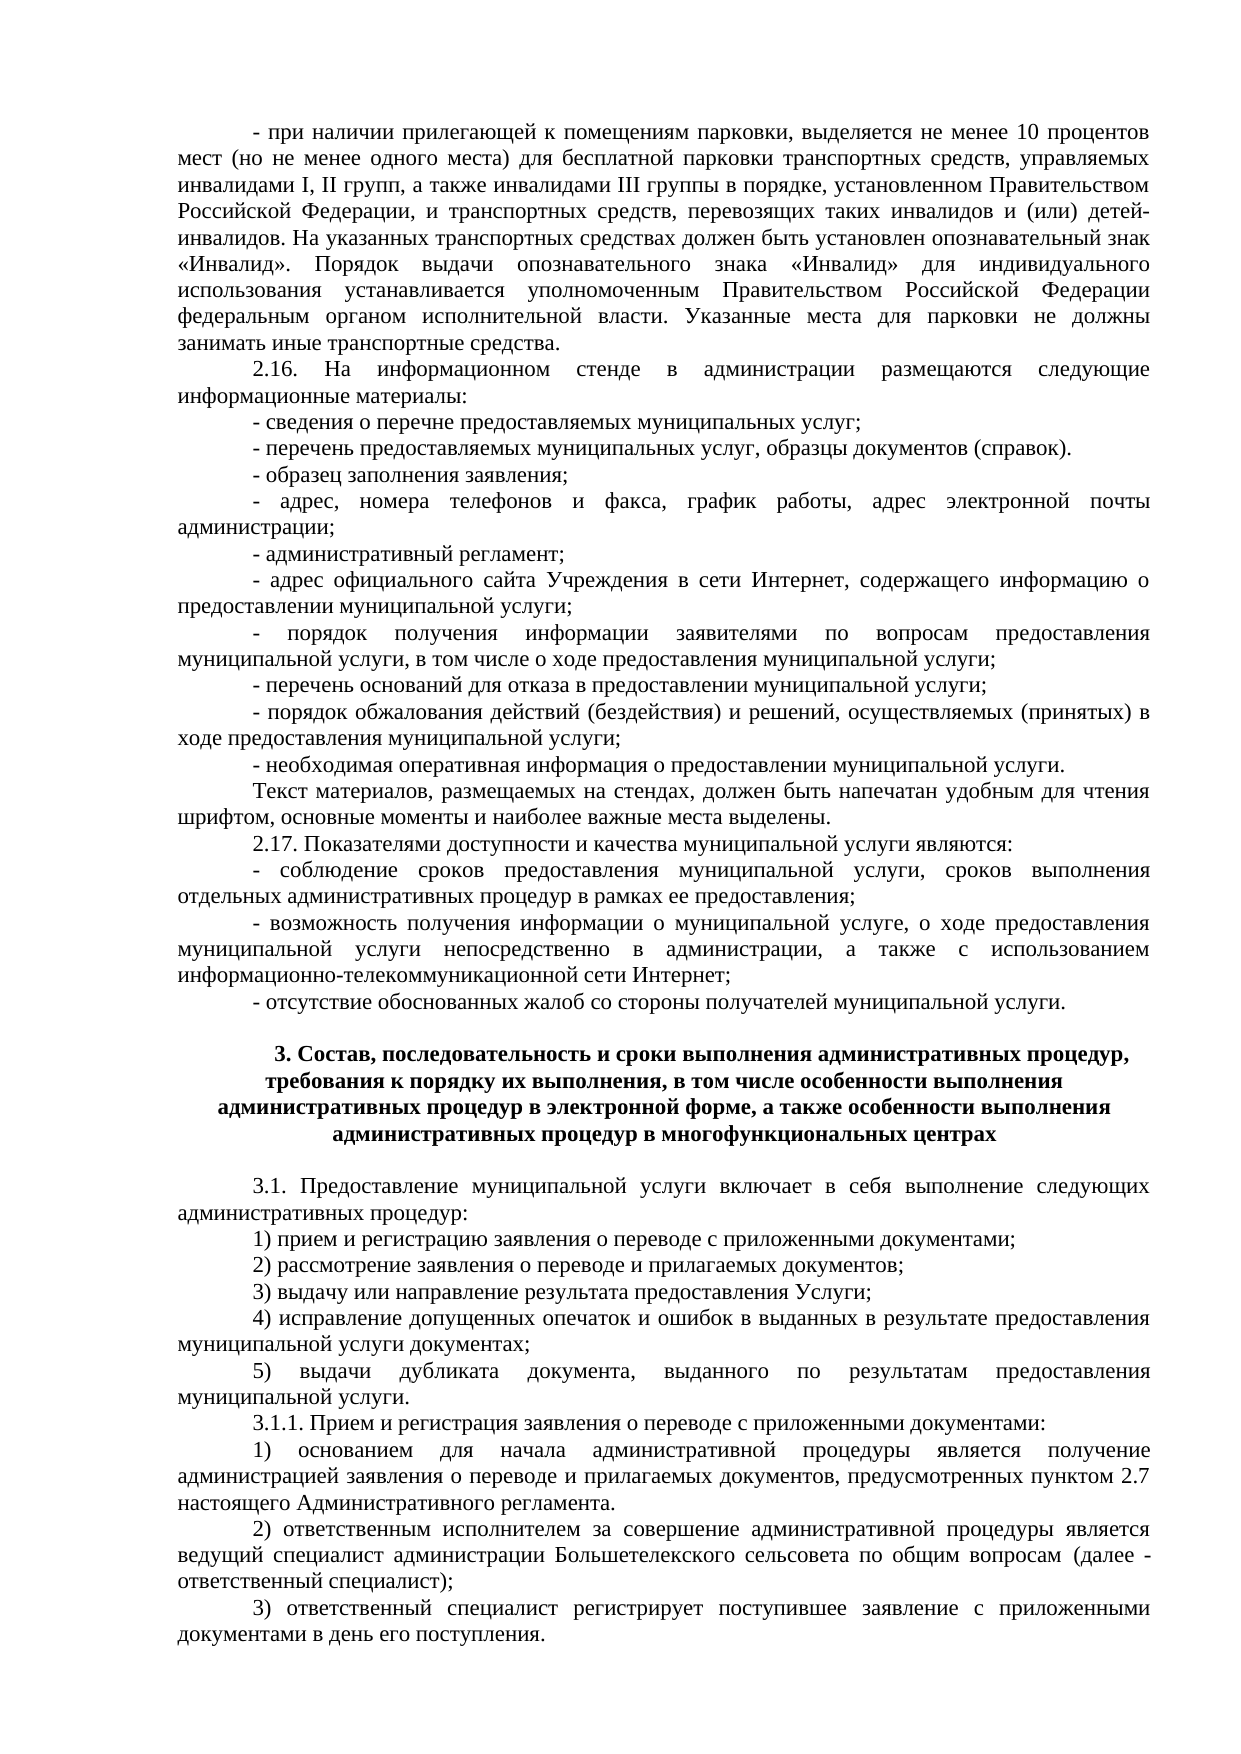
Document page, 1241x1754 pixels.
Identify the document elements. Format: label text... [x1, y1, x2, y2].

text - перечень предоставляемых муниципальных услуг, образцы документов (справок). [177, 434, 1152, 461]
text - административный регламент; [177, 540, 1152, 566]
text 2) рассмотрение заявления о переводе и прилагаемых документов; [177, 1251, 1152, 1278]
text - сведения о перечне предоставляемых муниципальных услуг; [177, 408, 1152, 434]
text 1) прием и регистрацию заявления о переводе с приложенными документами; [177, 1225, 1152, 1251]
text 3) ответственный специалист регистрирует поступившее заявление с приложенными документами в день его поступления. [177, 1594, 1152, 1647]
text 2.16. На информационном стенде в администрации размещаются следующие информационные материалы: [177, 355, 1152, 408]
text - перечень оснований для отказа в предоставлении муниципальной услуги; [177, 672, 1152, 698]
text 3) выдачу или направление результата предоставления Услуги; [177, 1278, 1152, 1304]
text Текст материалов, размещаемых на стендах, должен быть напечатан удобным для чтения шрифтом, основные моменты и наиболее важные места выделены. [177, 777, 1152, 830]
text - необходимая оперативная информация о предоставлении муниципальной услуги. [177, 751, 1152, 777]
text 3.1. Предоставление муниципальной услуги включает в себя выполнение следующих административных процедур: [177, 1172, 1152, 1225]
text - при наличии прилегающей к помещениям парковки, выделяется не менее 10 процентов мест (но не менее одного места) для бесплатной парковки транспортных средств, управляемых инвалидами I, II групп, а также инвалидами III группы в порядке, установленном Правительством Российской Федерации, и транспортных средств, перевозящих таких инвалидов и (или) детей-инвалидов. На указанных транспортных средствах должен быть установлен опознавательный знак «Инвалид». Порядок выдачи опознавательного знака «Инвалид» для индивидуального использования устанавливается уполномоченным Правительством Российской Федерации федеральным органом исполнительной власти. Указанные места для парковки не должны занимать иные транспортные средства. [177, 118, 1152, 355]
text - адрес, номера телефонов и факса, график работы, адрес электронной почты администрации; [177, 487, 1152, 540]
text 2) ответственным исполнителем за совершение административной процедуры является ведущий специалист администрации Большетелекского сельсовета по общим вопросам (далее - ответственный специалист); [177, 1515, 1152, 1594]
text - возможность получения информации о муниципальной услуге, о ходе предоставления муниципальной услуги непосредственно в администрации, а также с использованием информационно-телекоммуникационной сети Интернет; [177, 909, 1152, 988]
text - адрес официального сайта Учреждения в сети Интернет, содержащего информацию о предоставлении муниципальной услуги; [177, 566, 1152, 619]
text 3.1.1. Прием и регистрация заявления о переводе с приложенными документами: [177, 1409, 1152, 1436]
text 1) основанием для начала административной процедуры является получение администрацией заявления о переводе и прилагаемых документов, предусмотренных пунктом 2.7 настоящего Административного регламента. [177, 1436, 1152, 1515]
text 3. Состав, последовательность и сроки выполнения административных процедур, требования к порядку их выполнения, в том числе особенности выполнения административных процедур в электронной форме, а также особенности выполнения административных процедур в многофункциональных центрах [177, 1041, 1152, 1146]
text 2.17. Показателями доступности и качества муниципальной услуги являются: [177, 830, 1152, 856]
text 5) выдачи дубликата документа, выданного по результатам предоставления муниципальной услуги. [177, 1357, 1152, 1409]
text - соблюдение сроков предоставления муниципальной услуги, сроков выполнения отдельных административных процедур в рамках ее предоставления; [177, 856, 1152, 909]
text 4) исправление допущенных опечаток и ошибок в выданных в результате предоставления муниципальной услуги документах; [177, 1304, 1152, 1357]
text - образец заполнения заявления; [177, 461, 1152, 487]
text - порядок получения информации заявителями по вопросам предоставления муниципальной услуги, в том числе о ходе предоставления муниципальной услуги; [177, 619, 1152, 672]
text - порядок обжалования действий (бездействия) и решений, осуществляемых (принятых) в ходе предоставления муниципальной услуги; [177, 698, 1152, 751]
text - отсутствие обоснованных жалоб со стороны получателей муниципальной услуги. [177, 988, 1152, 1014]
